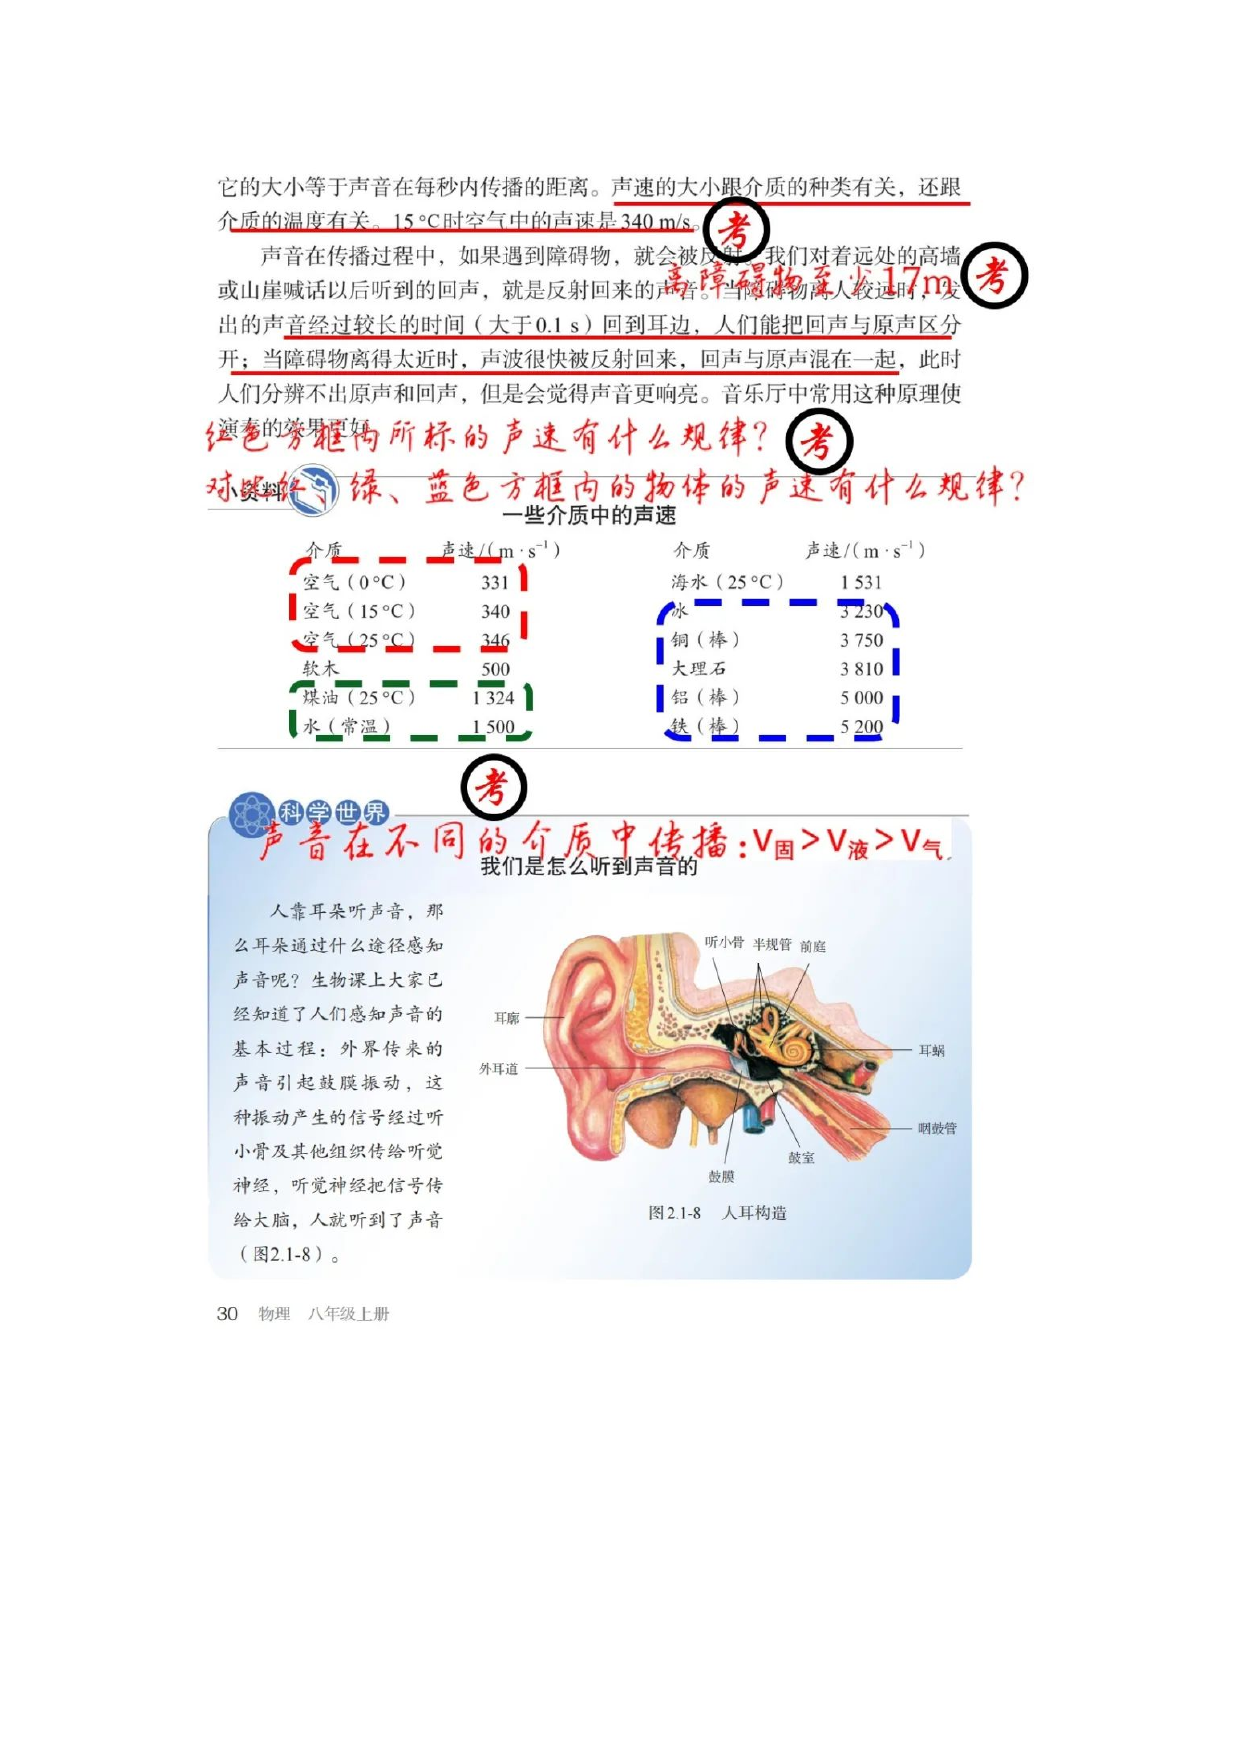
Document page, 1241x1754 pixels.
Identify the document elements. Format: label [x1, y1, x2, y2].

picture [187, 162, 1053, 1332]
